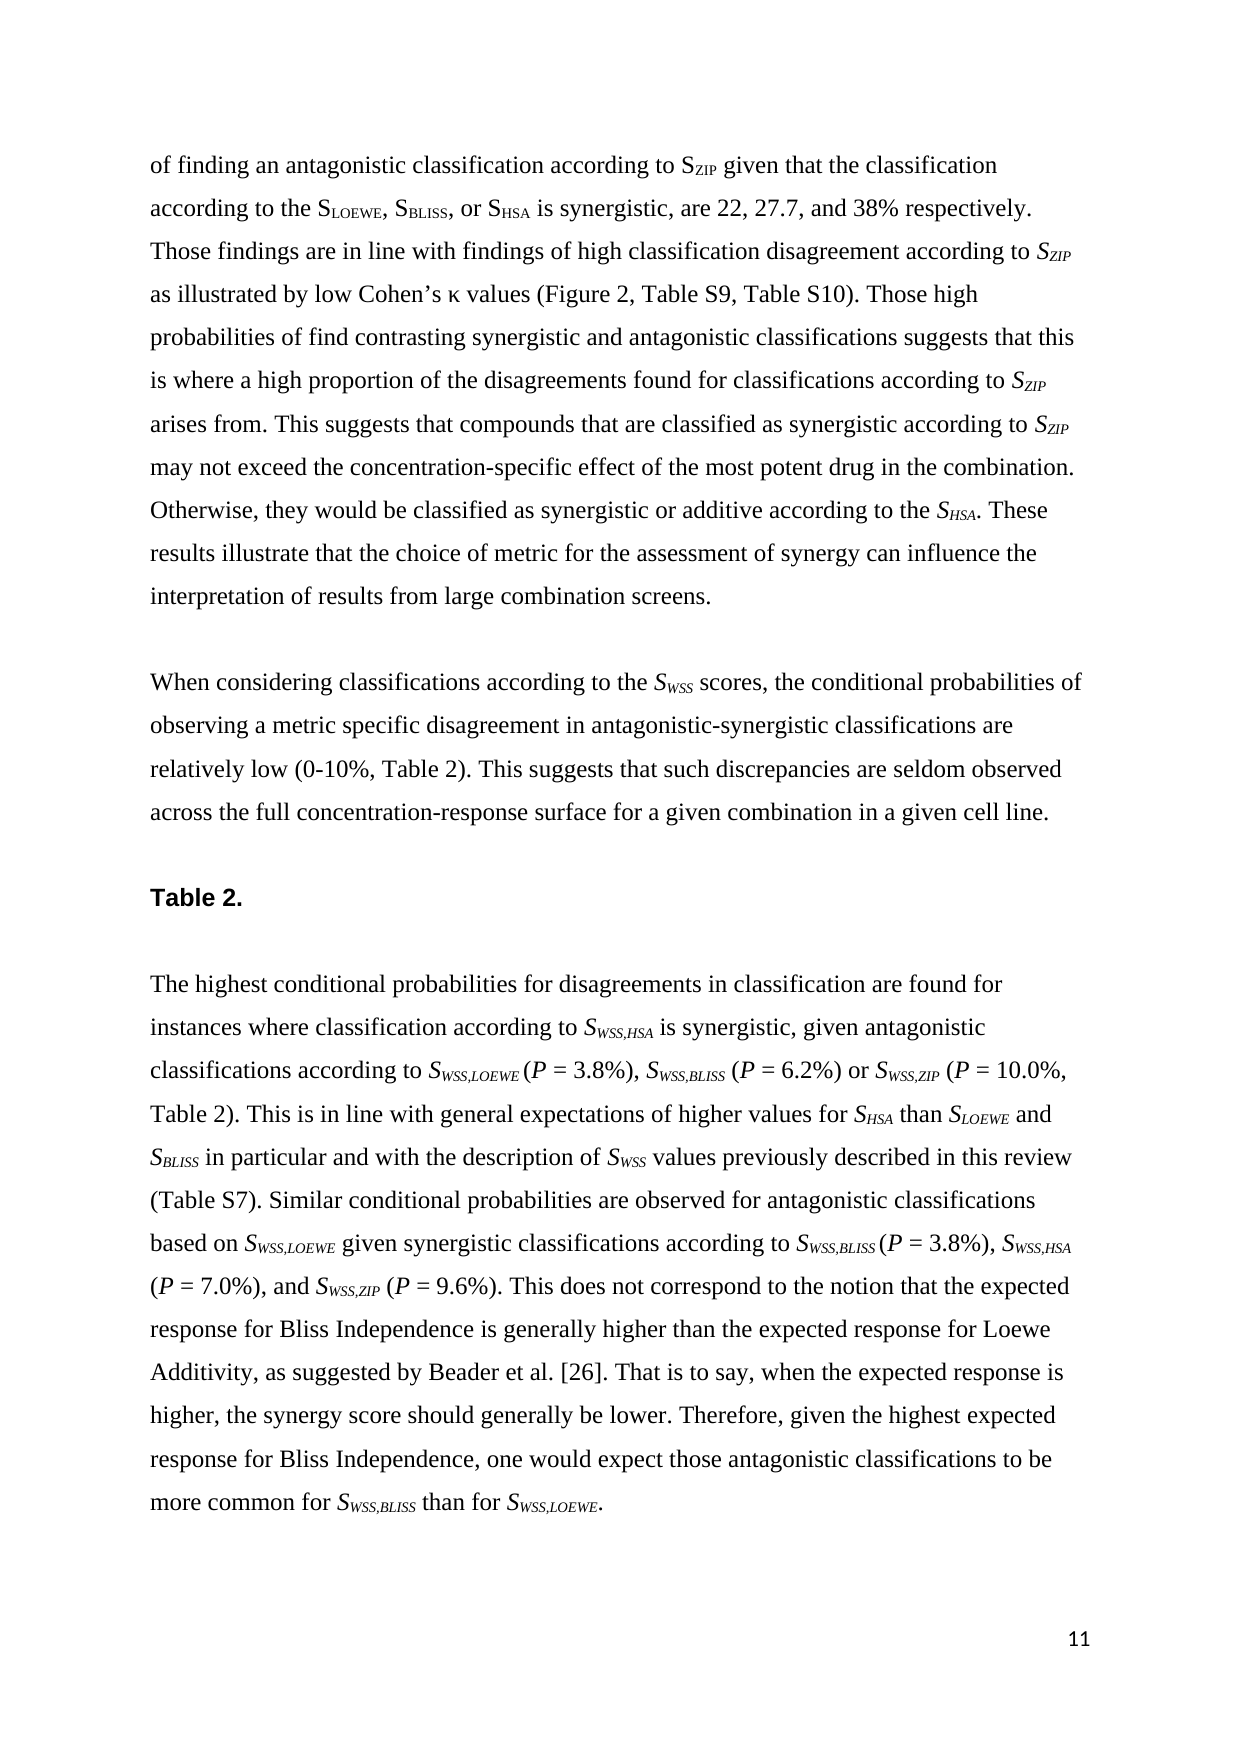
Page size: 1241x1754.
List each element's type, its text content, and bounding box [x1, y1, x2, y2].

text The highest conditional probabilities for disagreements in classification are found for instances where classification according to SWSS,HSA is synergistic, given antagonistic classifications according to SWSS,LOEWE (P = 3.8%), SWSS,BLISS (P = 6.2%) or SWSS,ZIP (P = 10.0%, Table 2). This is in line with general expectations of higher values for SHSA than SLOEWE and SBLISS in particular and with the description of SWSS values previously described in this review (Table S7). Similar conditional probabilities are observed for antagonistic classifications based on SWSS,LOEWE given synergistic classifications according to SWSS,BLISS (P = 3.8%), SWSS,HSA (P = 7.0%), and SWSS,ZIP (P = 9.6%). This does not correspond to the notion that the expected response for Bliss Independence is generally higher than the expected response for Loewe Additivity, as suggested by Beader et al. [26]. That is to say, when the expected response is higher, the synergy score should generally be lower. Therefore, given the highest expected response for Bliss Independence, one would expect those antagonistic classifications to be more common for SWSS,BLISS than for SWSS,LOEWE. [150, 969, 1090, 1516]
text Table 2. [150, 883, 1090, 912]
text When considering classifications according to the SWSS scores, the conditional probabilities of observing a metric specific disagreement in antagonistic-synergistic classifications are relatively low (0-10%, Table 2). This suggests that such discrepancies are seldom observed across the full concentration-response surface for a given combination in a given cell line. [150, 667, 1090, 826]
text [150, 150, 1090, 610]
